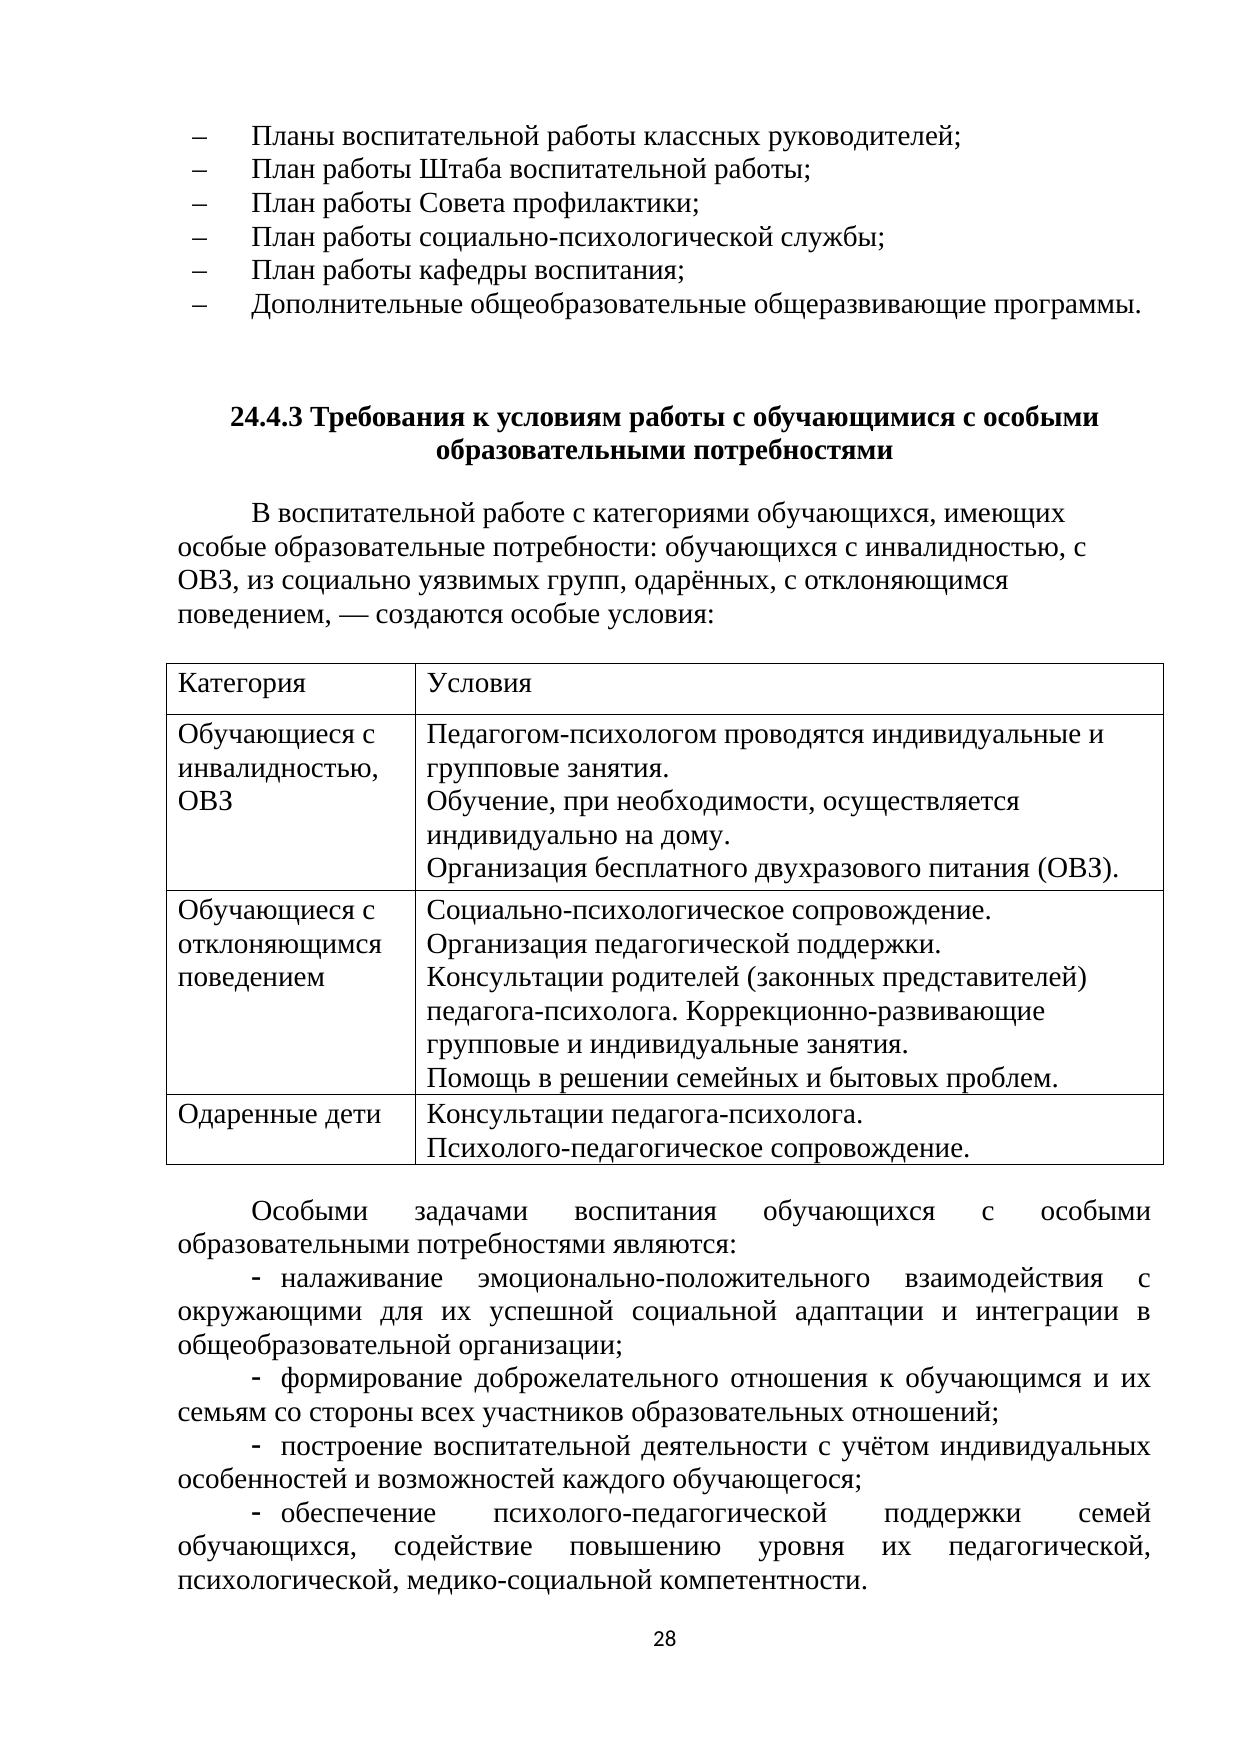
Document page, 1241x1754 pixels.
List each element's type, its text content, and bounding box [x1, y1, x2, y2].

table_cell Обучающиеся с инвалидностью, ОВЗ [167, 715, 415, 890]
list План работы Совета профилактики; [192, 185, 1152, 219]
text Особыми задачами воспитания обучающихся с особыми образовательными потребностями являются: [177, 1193, 1152, 1260]
table_cell Одаренные дети [167, 1095, 415, 1163]
table_header Категория [167, 664, 415, 714]
list обеспечение психолого-педагогической поддержки семей обучающихся, содействие повышению уровня их педагогической, психологической, медико-социальной компетентности. [177, 1495, 1152, 1596]
table_cell Социально-психологическое сопровождение. Организация педагогической поддержки. Консультации родителей (законных представителей) педагога-психолога. Коррекционно-развивающие групповые и индивидуальные занятия. Помощь в решении семейных и бытовых проблем. [416, 891, 1163, 1094]
text В воспитательной работе с категориями обучающихся, имеющих особые образовательные потребности: обучающихся с инвалидностью, с ОВЗ, из социально уязвимых групп, одарённых, с отклоняющимся поведением, — создаются особые условия: [177, 495, 1152, 629]
list План работы социально-психологической службы; [192, 219, 1152, 252]
list Планы воспитательной работы классных руководителей; [192, 118, 1152, 152]
table_cell Педагогом-психологом проводятся индивидуальные и групповые занятия. Обучение, при необходимости, осуществляется индивидуально на дому. Организация бесплатного двухразового питания (ОВЗ). [416, 715, 1163, 890]
list формирование доброжелательного отношения к обучающимся и их семьям со стороны всех участников образовательных отношений; [177, 1360, 1152, 1428]
list План работы кафедры воспитания; [192, 252, 1152, 286]
list налаживание эмоционально-положительного взаимодействия с окружающими для их успешной социальной адаптации и интеграции в общеобразовательной организации; [177, 1260, 1152, 1360]
list построение воспитательной деятельности с учётом индивидуальных особенностей и возможностей каждого обучающегося; [177, 1428, 1152, 1495]
table_cell Консультации педагога-психолога. Психолого-педагогическое сопровождение. [416, 1095, 1163, 1163]
text 24.4.3 Требования к условиям работы с обучающимися с особыми образовательными потребностями [177, 399, 1152, 466]
table_header Условия [416, 664, 1163, 714]
table_cell Обучающиеся с отклоняющимся поведением [167, 891, 415, 1094]
list План работы Штаба воспитательной работы; [192, 152, 1152, 185]
list Дополнительные общеобразовательные общеразвивающие программы. [192, 286, 1152, 319]
